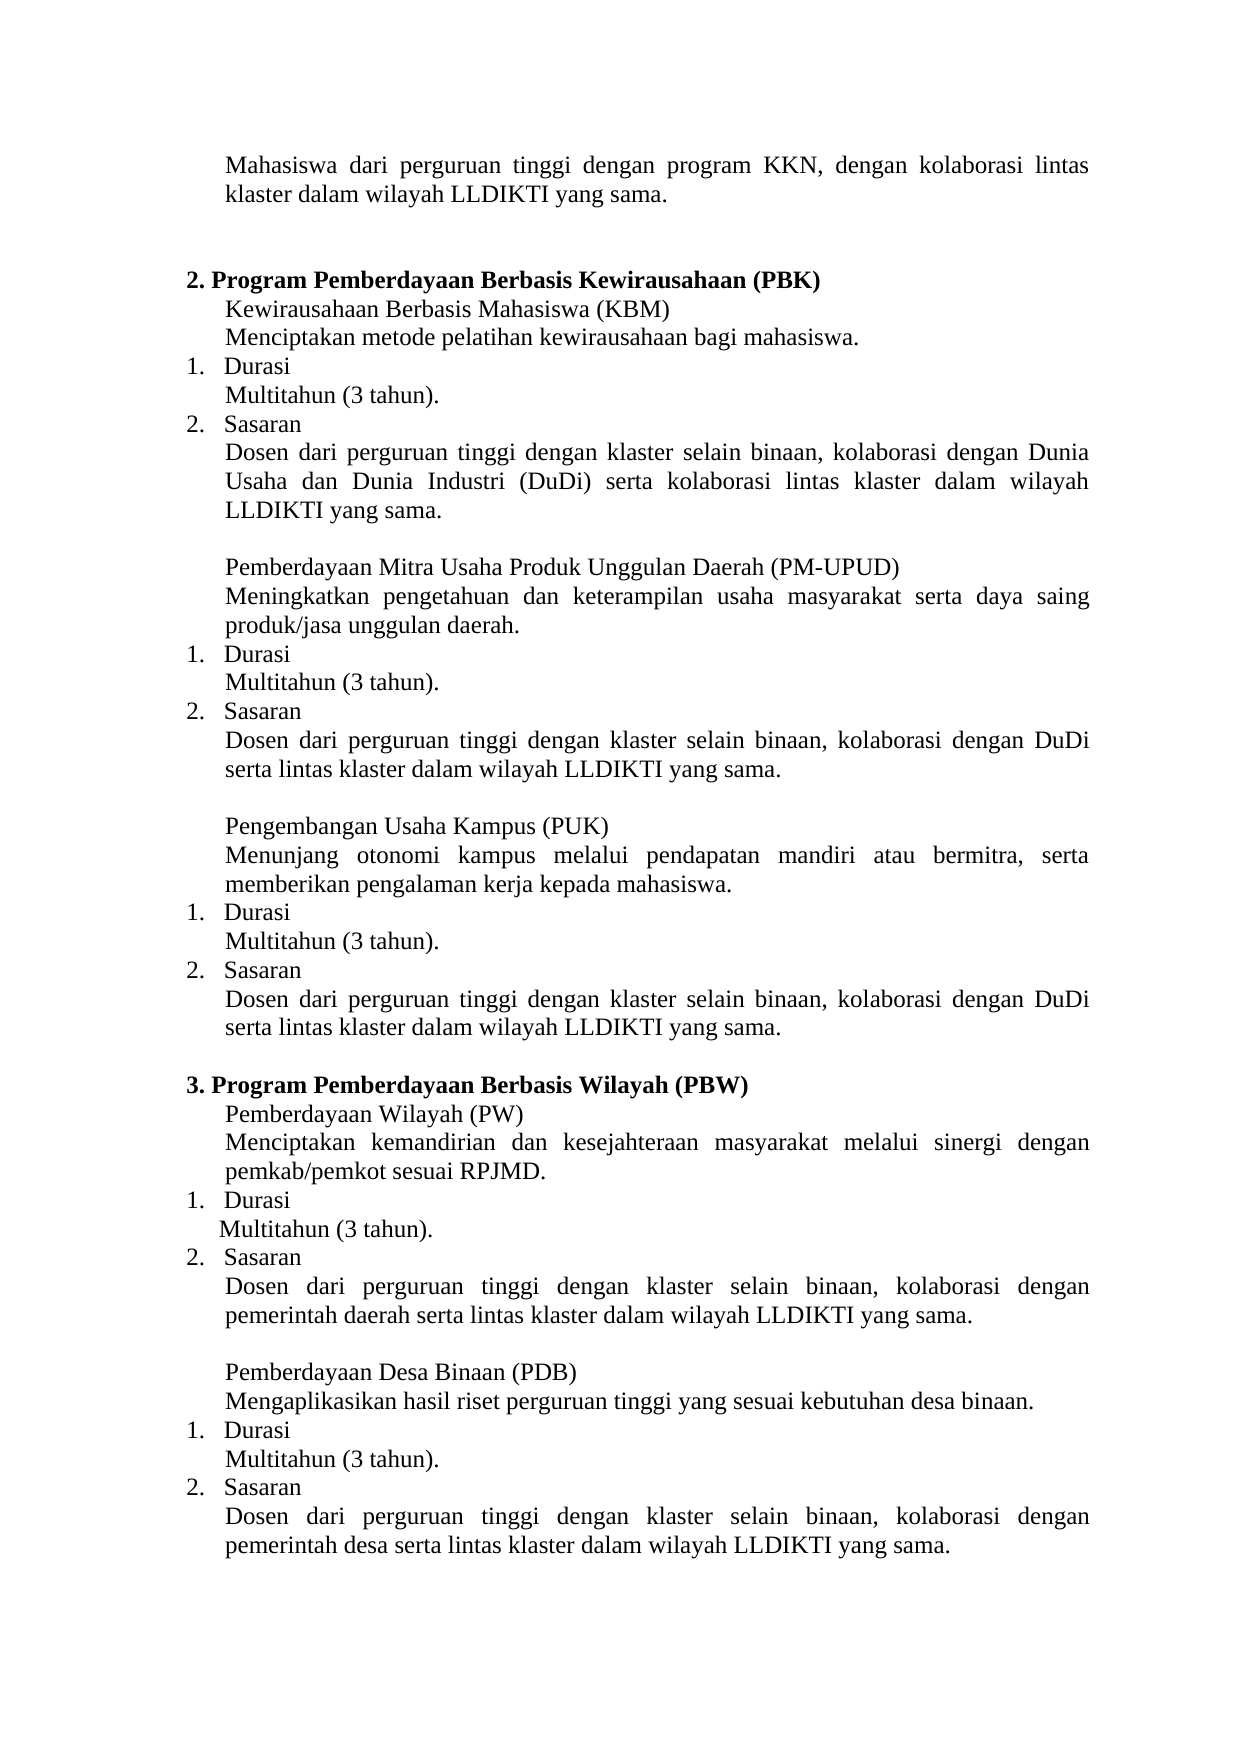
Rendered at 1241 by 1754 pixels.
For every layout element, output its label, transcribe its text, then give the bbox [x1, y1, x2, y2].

list Sasaran [186, 1242, 1090, 1271]
text Multitahun (3 tahun). [150, 1214, 1090, 1242]
text Dosen dari perguruan tinggi dengan klaster selain binaan, kolaborasi dengan DuDi serta lintas klaster dalam wilayah LLDIKTI yang sama. [225, 984, 1090, 1041]
list Sasaran [186, 696, 1090, 725]
subtitle 3. Program Pemberdayaan Berbasis Wilayah (PBW) [186, 1070, 1090, 1099]
text Meningkatkan pengetahuan dan keterampilan usaha masyarakat serta daya saing produk/jasa unggulan daerah. [225, 581, 1090, 639]
list Durasi [186, 1185, 1090, 1214]
list Durasi [186, 351, 1090, 380]
list Sasaran [186, 409, 1090, 437]
text Multitahun (3 tahun). [150, 926, 1090, 955]
text Mahasiswa dari perguruan tinggi dengan program KKN, dengan kolaborasi lintas klaster dalam wilayah LLDIKTI yang sama. [225, 150, 1090, 207]
text Dosen dari perguruan tinggi dengan klaster selain binaan, kolaborasi dengan pemerintah daerah serta lintas klaster dalam wilayah LLDIKTI yang sama. [225, 1271, 1090, 1329]
text Mengaplikasikan hasil riset perguruan tinggi yang sesuai kebutuhan desa binaan. [150, 1386, 1090, 1415]
list Sasaran [186, 1472, 1090, 1501]
text Dosen dari perguruan tinggi dengan klaster selain binaan, kolaborasi dengan Dunia Usaha dan Dunia Industri (DuDi) serta kolaborasi lintas klaster dalam wilayah LLDIKTI yang sama. [225, 437, 1090, 524]
text Pengembangan Usaha Kampus (PUK) [225, 811, 1090, 840]
text Multitahun (3 tahun). [150, 380, 1090, 409]
text Pemberdayaan Wilayah (PW) [225, 1099, 1090, 1127]
text Multitahun (3 tahun). [150, 1444, 1090, 1472]
text Dosen dari perguruan tinggi dengan klaster selain binaan, kolaborasi dengan DuDi serta lintas klaster dalam wilayah LLDIKTI yang sama. [225, 725, 1090, 782]
text Kewirausahaan Berbasis Mahasiswa (KBM) [150, 294, 1090, 322]
subtitle 2. Program Pemberdayaan Berbasis Kewirausahaan (PBK) [186, 265, 1090, 294]
list Durasi [186, 1415, 1090, 1444]
text Multitahun (3 tahun). [150, 667, 1090, 696]
text Menunjang otonomi kampus melalui pendapatan mandiri atau bermitra, serta memberikan pengalaman kerja kepada mahasiswa. [225, 840, 1090, 897]
text Menciptakan metode pelatihan kewirausahaan bagi mahasiswa. [150, 322, 1090, 351]
list Sasaran [186, 955, 1090, 984]
text Dosen dari perguruan tinggi dengan klaster selain binaan, kolaborasi dengan pemerintah desa serta lintas klaster dalam wilayah LLDIKTI yang sama. [225, 1501, 1090, 1559]
text Menciptakan kemandirian dan kesejahteraan masyarakat melalui sinergi dengan pemkab/pemkot sesuai RPJMD. [225, 1127, 1090, 1185]
list Durasi [186, 897, 1090, 926]
text Pemberdayaan Mitra Usaha Produk Unggulan Daerah (PM-UPUD) [225, 552, 1090, 581]
list Durasi [186, 639, 1090, 667]
text Pemberdayaan Desa Binaan (PDB) [225, 1357, 1090, 1386]
